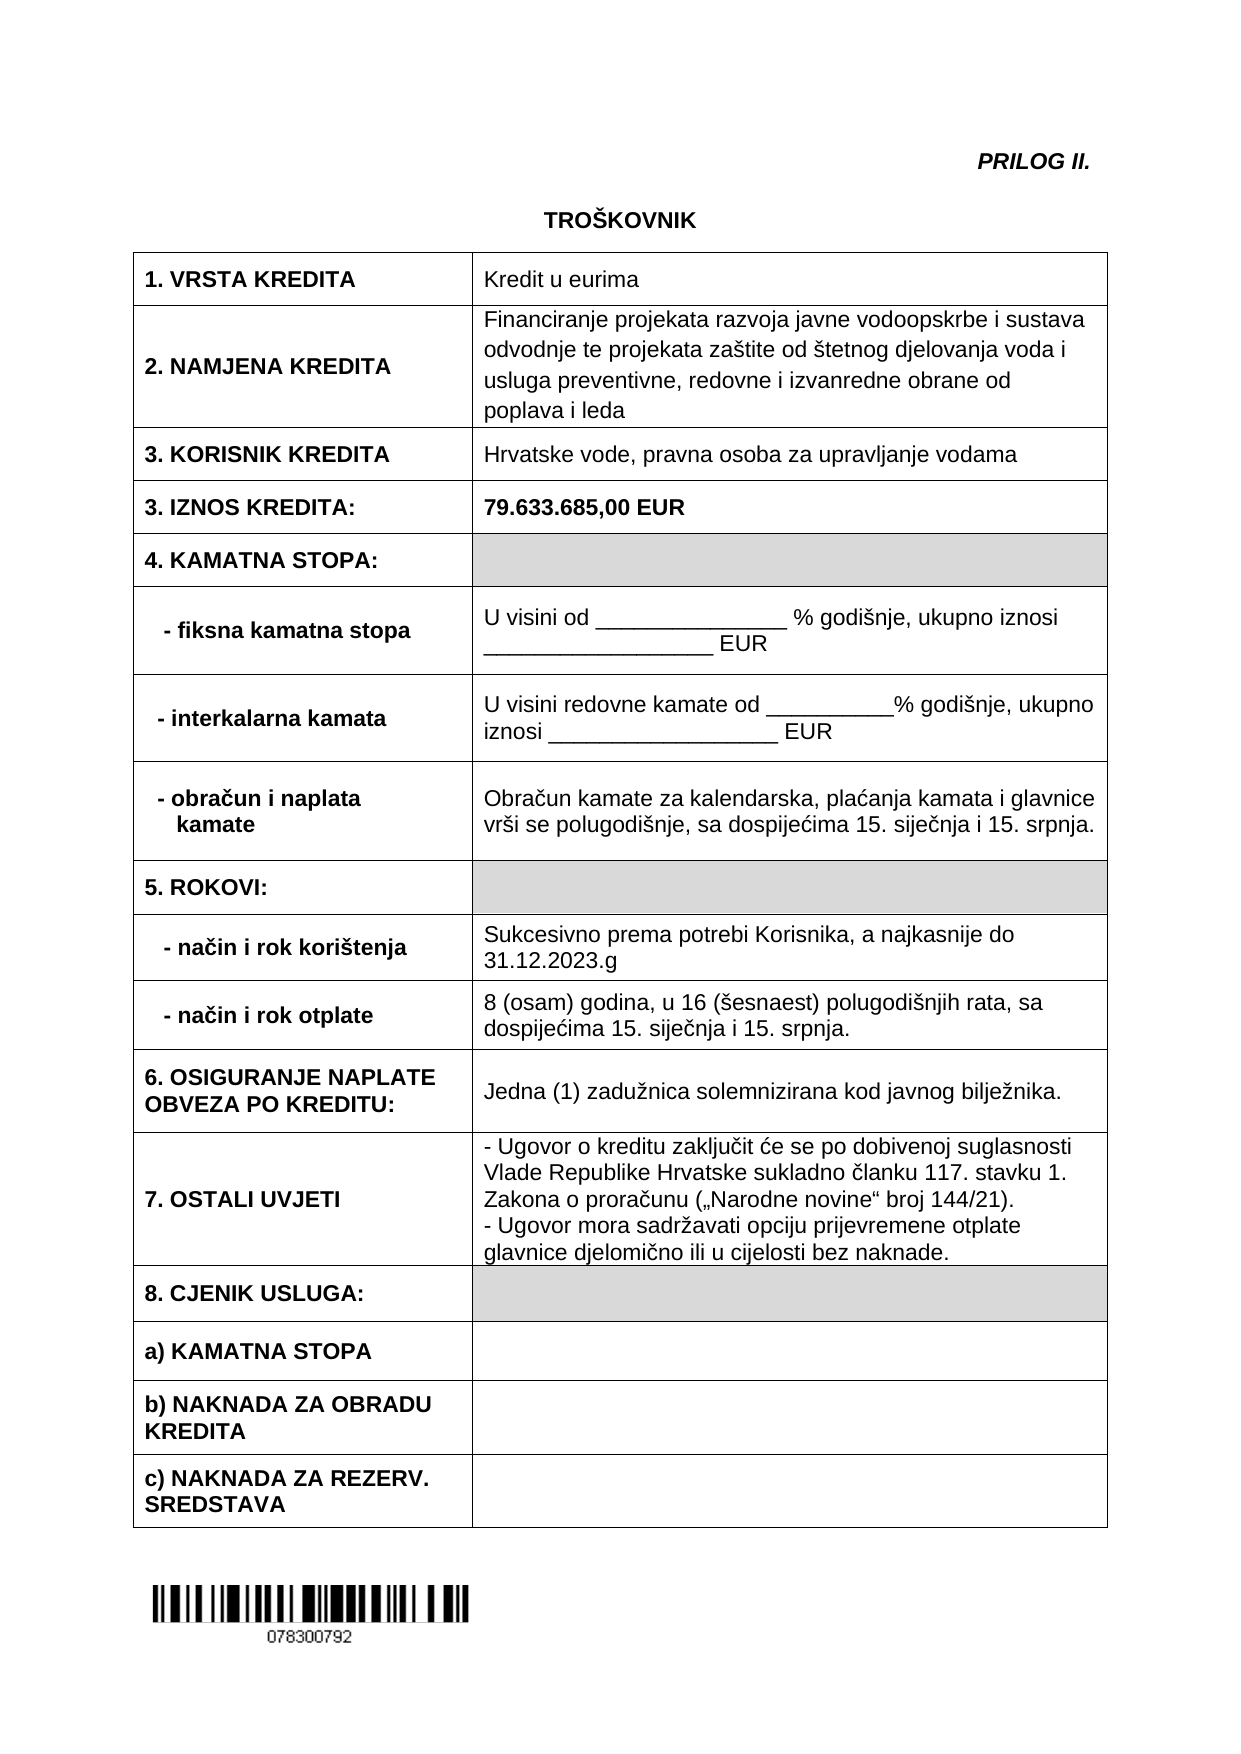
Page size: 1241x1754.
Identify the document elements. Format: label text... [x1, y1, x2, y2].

table_cell 8 (osam) godina, u 16 (šesnaest) polugodišnjih rata, sa dospijećima 15. siječnja i 15. srpnja. [473, 981, 1107, 1048]
table_cell Jedna (1) zadužnica solemnizirana kod javnog bilježnika. [473, 1050, 1107, 1132]
table_cell 2. NAMJENA KREDITA [134, 306, 472, 427]
text PRILOG II. [148, 148, 1093, 174]
table_cell - interkalarna kamata [134, 675, 472, 761]
table_cell 6. OSIGURANJE NAPLATE OBVEZA PO KREDITU: [134, 1050, 472, 1132]
table_cell - način i rok otplate [134, 981, 472, 1048]
table_cell [473, 1455, 1107, 1527]
table_cell Financiranje projekata razvoja javne vodoopskrbe i sustava odvodnje te projekata zaštite od štetnog djelovanja voda i usluga preventivne, redovne i izvanredne obrane od poplava i leda [473, 306, 1107, 427]
table_cell [473, 1266, 1107, 1321]
table_cell [473, 1381, 1107, 1454]
table_cell 7. OSTALI UVJETI [134, 1133, 472, 1265]
table_cell 8. CJENIK USLUGA: [134, 1266, 472, 1321]
table_cell [473, 1322, 1107, 1380]
table_cell U visini od _______________ % godišnje, ukupno iznosi __________________ EUR [473, 587, 1107, 673]
table_cell Obračun kamate za kalendarska, plaćanja kamata i glavnice vrši se polugodišnje, sa dospijećima 15. siječnja i 15. srpnja. [473, 762, 1107, 860]
table_cell - obračun i naplata kamate [134, 762, 472, 860]
table_cell 4. KAMATNA STOPA: [134, 534, 472, 586]
table_cell Hrvatske vode, pravna osoba za upravljanje vodama [473, 428, 1107, 480]
table_cell c) NAKNADA ZA REZERV. SREDSTAVA [134, 1455, 472, 1527]
table_cell 3. KORISNIK KREDITA [134, 428, 472, 480]
picture [152, 1585, 469, 1654]
table_cell - Ugovor o kreditu zaključit će se po dobivenoj suglasnosti Vlade Republike Hrvatske sukladno članku 117. stavku 1. Zakona o proračunu („Narodne novine“ broj 144/21). - Ugovor mora sadržavati opciju prijevremene otplate glavnice djelomično ili u cijelosti bez naknade. [473, 1133, 1107, 1265]
table_header 1. VRSTA KREDITA [134, 253, 472, 305]
table_cell a) KAMATNA STOPA [134, 1322, 472, 1380]
table_cell 79.633.685,00 EUR [473, 481, 1107, 533]
table_cell 5. ROKOVI: [134, 861, 472, 913]
table_cell - fiksna kamatna stopa [134, 587, 472, 673]
table_cell Sukcesivno prema potrebi Korisnika, a najkasnije do 31.12.2023.g [473, 915, 1107, 980]
table_cell [473, 534, 1107, 586]
text TROŠKOVNIK [148, 207, 1093, 233]
table_cell U visini redovne kamate od __________% godišnje, ukupno iznosi __________________ EUR [473, 675, 1107, 761]
table_header Kredit u eurima [473, 253, 1107, 305]
table_cell 3. IZNOS KREDITA: [134, 481, 472, 533]
table_cell b) NAKNADA ZA OBRADU KREDITA [134, 1381, 472, 1454]
table_cell - način i rok korištenja [134, 915, 472, 980]
table_cell [473, 861, 1107, 913]
